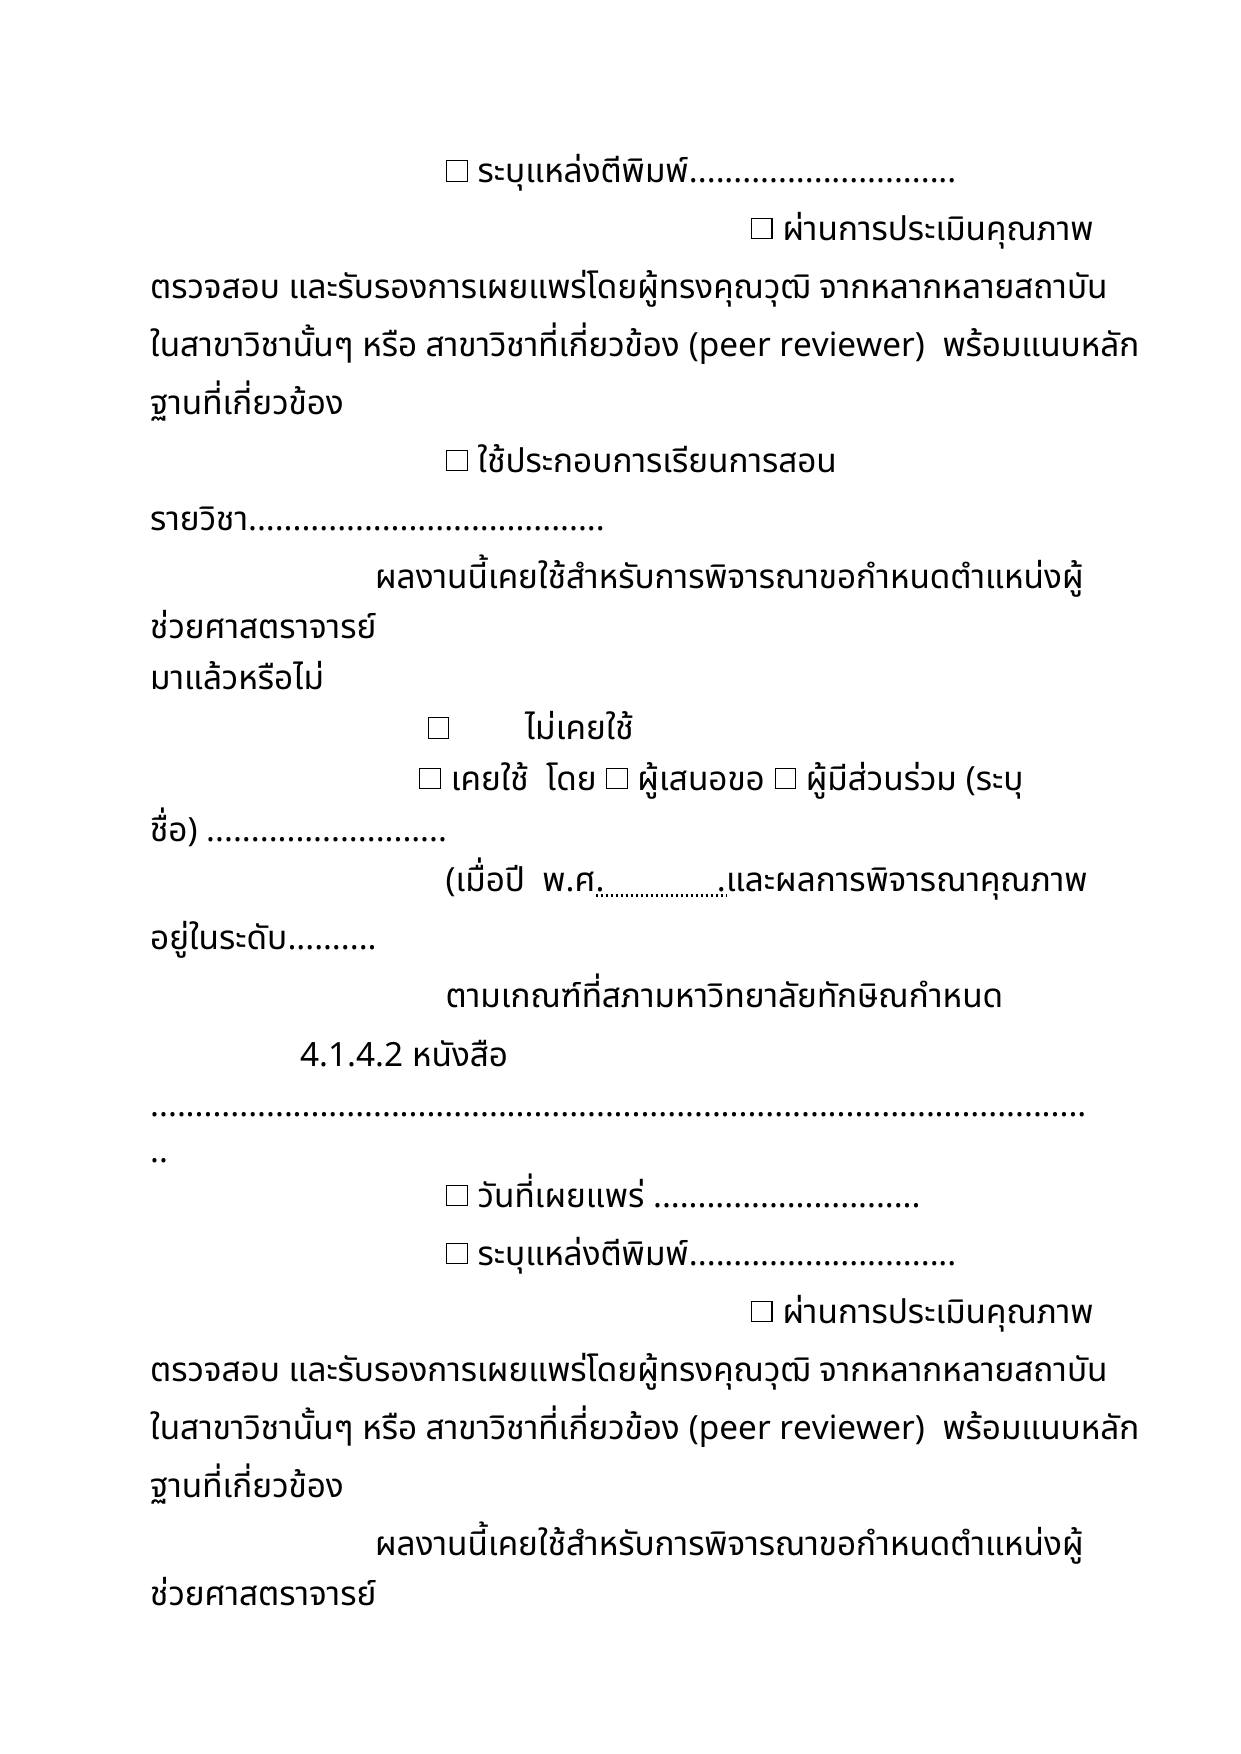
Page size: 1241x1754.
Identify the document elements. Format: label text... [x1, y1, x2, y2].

text ใช้ประกอบการเรียนการสอน รายวิชา........................................ [150, 437, 1090, 546]
text 4.1.4.2 หนังสือ ........................................................................................................... [150, 1030, 1090, 1172]
text ไม่เคยใช้ [150, 704, 1090, 755]
text ผลงานนี้เคยใช้สำหรับการพิจารณาขอกำหนดตำแหน่งผู้ช่วยศาสตราจารย์ [150, 1520, 1090, 1621]
text ผ่านการประเมินคุณภาพ ตรวจสอบ และรับรองการเผยแพร่โดยผู้ทรงคุณวุฒิ จากหลากหลายสถาบัน ในสาขาวิชานั้นๆ หรือ สาขาวิชาที่เกี่ยวข้อง (peer reviewer) พร้อมแนบหลักฐานที่เกี่ยวข้อง [150, 1288, 1139, 1512]
text เคยใช้ โดย ผู้เสนอขอ ผู้มีส่วนร่วม (ระบุชื่อ) ........................... [150, 755, 1090, 856]
text ระบุแหล่งตีพิมพ์.............................. [150, 1230, 1090, 1281]
text ผ่านการประเมินคุณภาพ ตรวจสอบ และรับรองการเผยแพร่โดยผู้ทรงคุณวุฒิ จากหลากหลายสถาบัน ในสาขาวิชานั้นๆ หรือ สาขาวิชาที่เกี่ยวข้อง (peer reviewer) พร้อมแนบหลักฐานที่เกี่ยวข้อง [150, 205, 1139, 429]
text มาแล้วหรือไม่ [150, 654, 1090, 704]
text (เมื่อปี พ.ศ. .และผลการพิจารณาคุณภาพอยู่ในระดับ.......... ตามเกณฑ์ที่สภามหาวิทยาลัยทักษิณกำหนด [150, 856, 1090, 1023]
text ผลงานนี้เคยใช้สำหรับการพิจารณาขอกำหนดตำแหน่งผู้ช่วยศาสตราจารย์ [150, 553, 1090, 654]
text วันที่เผยแพร่ .............................. [150, 1172, 1090, 1222]
text ระบุแหล่งตีพิมพ์.............................. [150, 147, 1090, 198]
